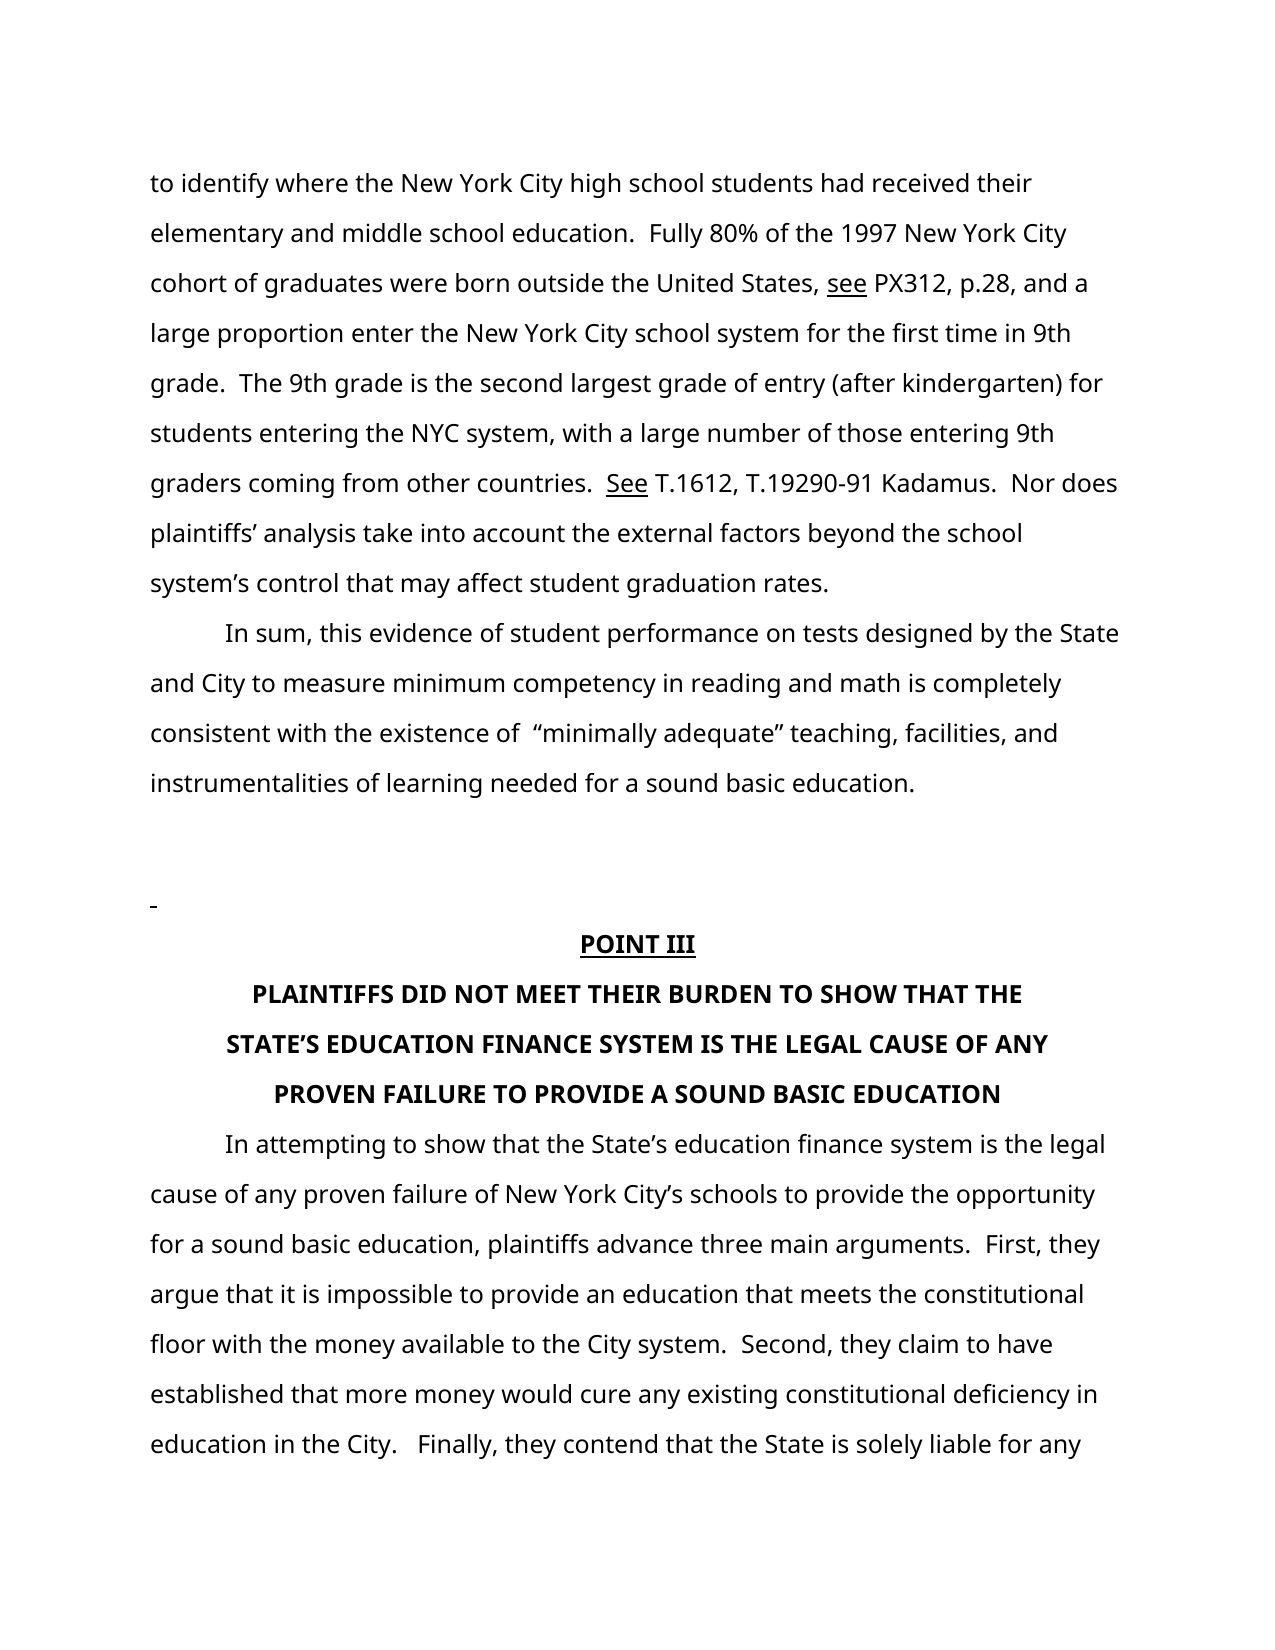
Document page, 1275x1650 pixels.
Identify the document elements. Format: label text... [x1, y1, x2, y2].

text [150, 150, 1125, 600]
text In sum, this evidence of student performance on tests designed by the State and City to measure minimum competency in reading and math is completely consistent with the existence of “minimally adequate” teaching, facilities, and instrumentalities of learning needed for a sound basic education. [150, 600, 1125, 800]
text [150, 1111, 1125, 1461]
text POINT III PLAINTIFFS DID NOT MEET THEIR BURDEN TO SHOW THAT THE STATE’S EDUCATION FINANCE SYSTEM IS THE LEGAL CAUSE OF ANY PROVEN FAILURE TO PROVIDE A SOUND BASIC EDUCATION [225, 911, 1050, 1111]
